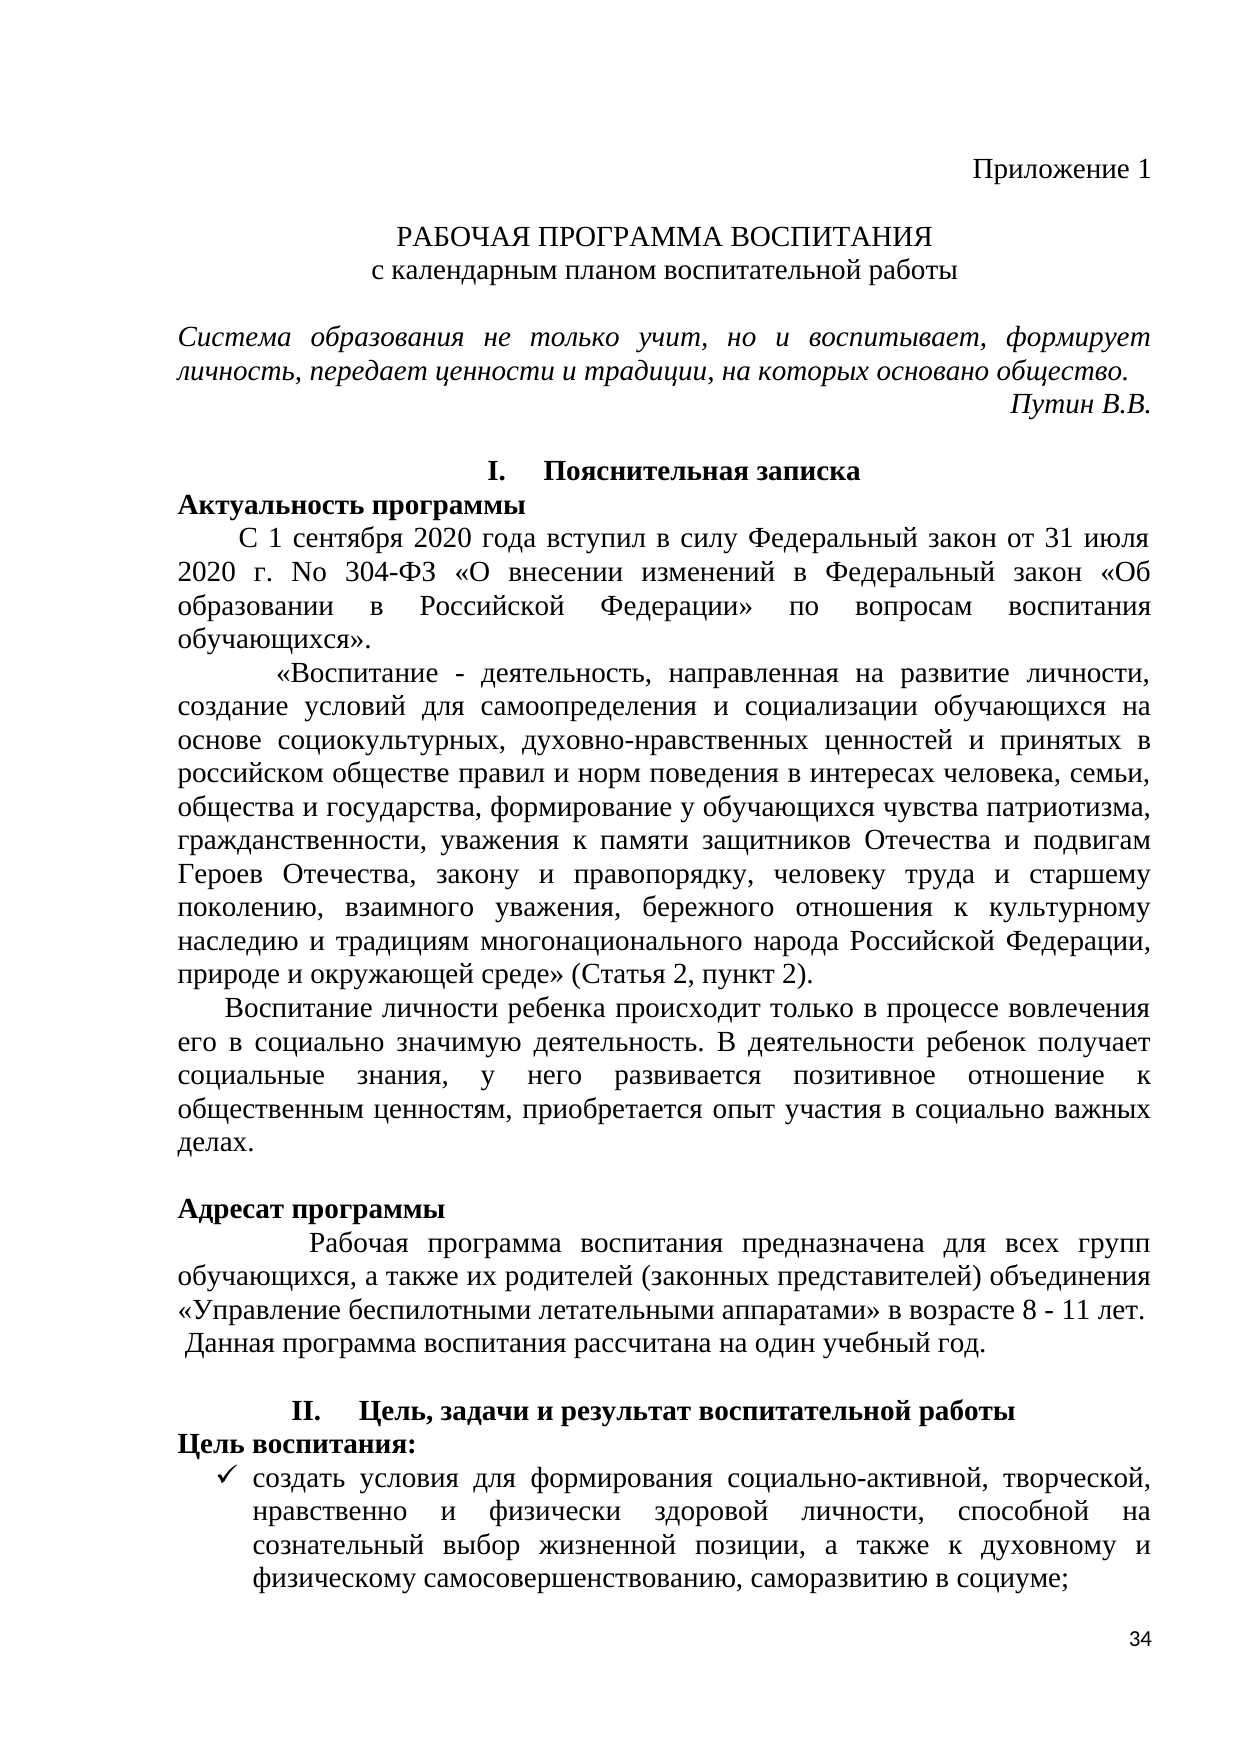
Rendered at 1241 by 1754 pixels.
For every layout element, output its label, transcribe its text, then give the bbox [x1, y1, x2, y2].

text Адресат программы [177, 1191, 1152, 1225]
text Воспитание личности ребенка происходит только в процессе вовлечения его в социально значимую деятельность. В деятельности ребенок получает социальные знания, у него развивается позитивное отношение к общественным ценностям, приобретается опыт участия в социально важных делах. [177, 990, 1152, 1158]
text Данная программа воспитания рассчитана на один учебный год. [177, 1326, 1152, 1359]
list Пояснительная записка [215, 453, 1152, 487]
text Цель воспитания: [177, 1426, 1152, 1460]
list Цель, задачи и результат воспитательной работы [215, 1393, 1122, 1426]
text Актуальность программы [177, 487, 1152, 521]
text «Воспитание - деятельность, направленная на развитие личности, создание условий для самоопределения и социализации обучающихся на основе социокультурных, духовно-нравственных ценностей и принятых в российском обществе правил и норм поведения в интересах человека, семьи, общества и государства, формирование у обучающихся чувства патриотизма, гражданственности, уважения к памяти защитников Отечества и подвигам Героев Отечества, закону и правопорядку, человеку труда и старшему поколению, взаимного уважения, бережного отношения к культурному наследию и традициям многонационального народа Российской Федерации, природе и окружающей среде» (Статья 2, пункт 2). [177, 655, 1152, 990]
text РАБОЧАЯ ПРОГРАММА ВОСПИТАНИЯ [177, 219, 1152, 252]
list создать условия для формирования социально-активной, творческой, нравственно и физически здоровой личности, способной на сознательный выбор жизненной позиции, а также к духовному и физическому самосовершенствованию, саморазвитию в социуме; [215, 1460, 1152, 1594]
text Приложение 1 [177, 152, 1152, 185]
text Путин В.В. [177, 386, 1152, 420]
text с календарным планом воспитательной работы [177, 252, 1152, 286]
text Рабочая программа воспитания предназначена для всех групп обучающихся, а также их родителей (законных представителей) объединения «Управление беспилотными летательными аппаратами» в возрасте 8 - 11 лет. [177, 1225, 1152, 1326]
text Система образования не только учит, но и воспитывает, формирует личность, передает ценности и традиции, на которых основано общество. [177, 319, 1152, 386]
text С 1 сентября 2020 года вступил в силу Федеральный закон от 31 июля 2020 г. No 304-ФЗ «О внесении изменений в Федеральный закон «Об образовании в Российской Федерации» по вопросам воспитания обучающихся». [177, 521, 1152, 655]
